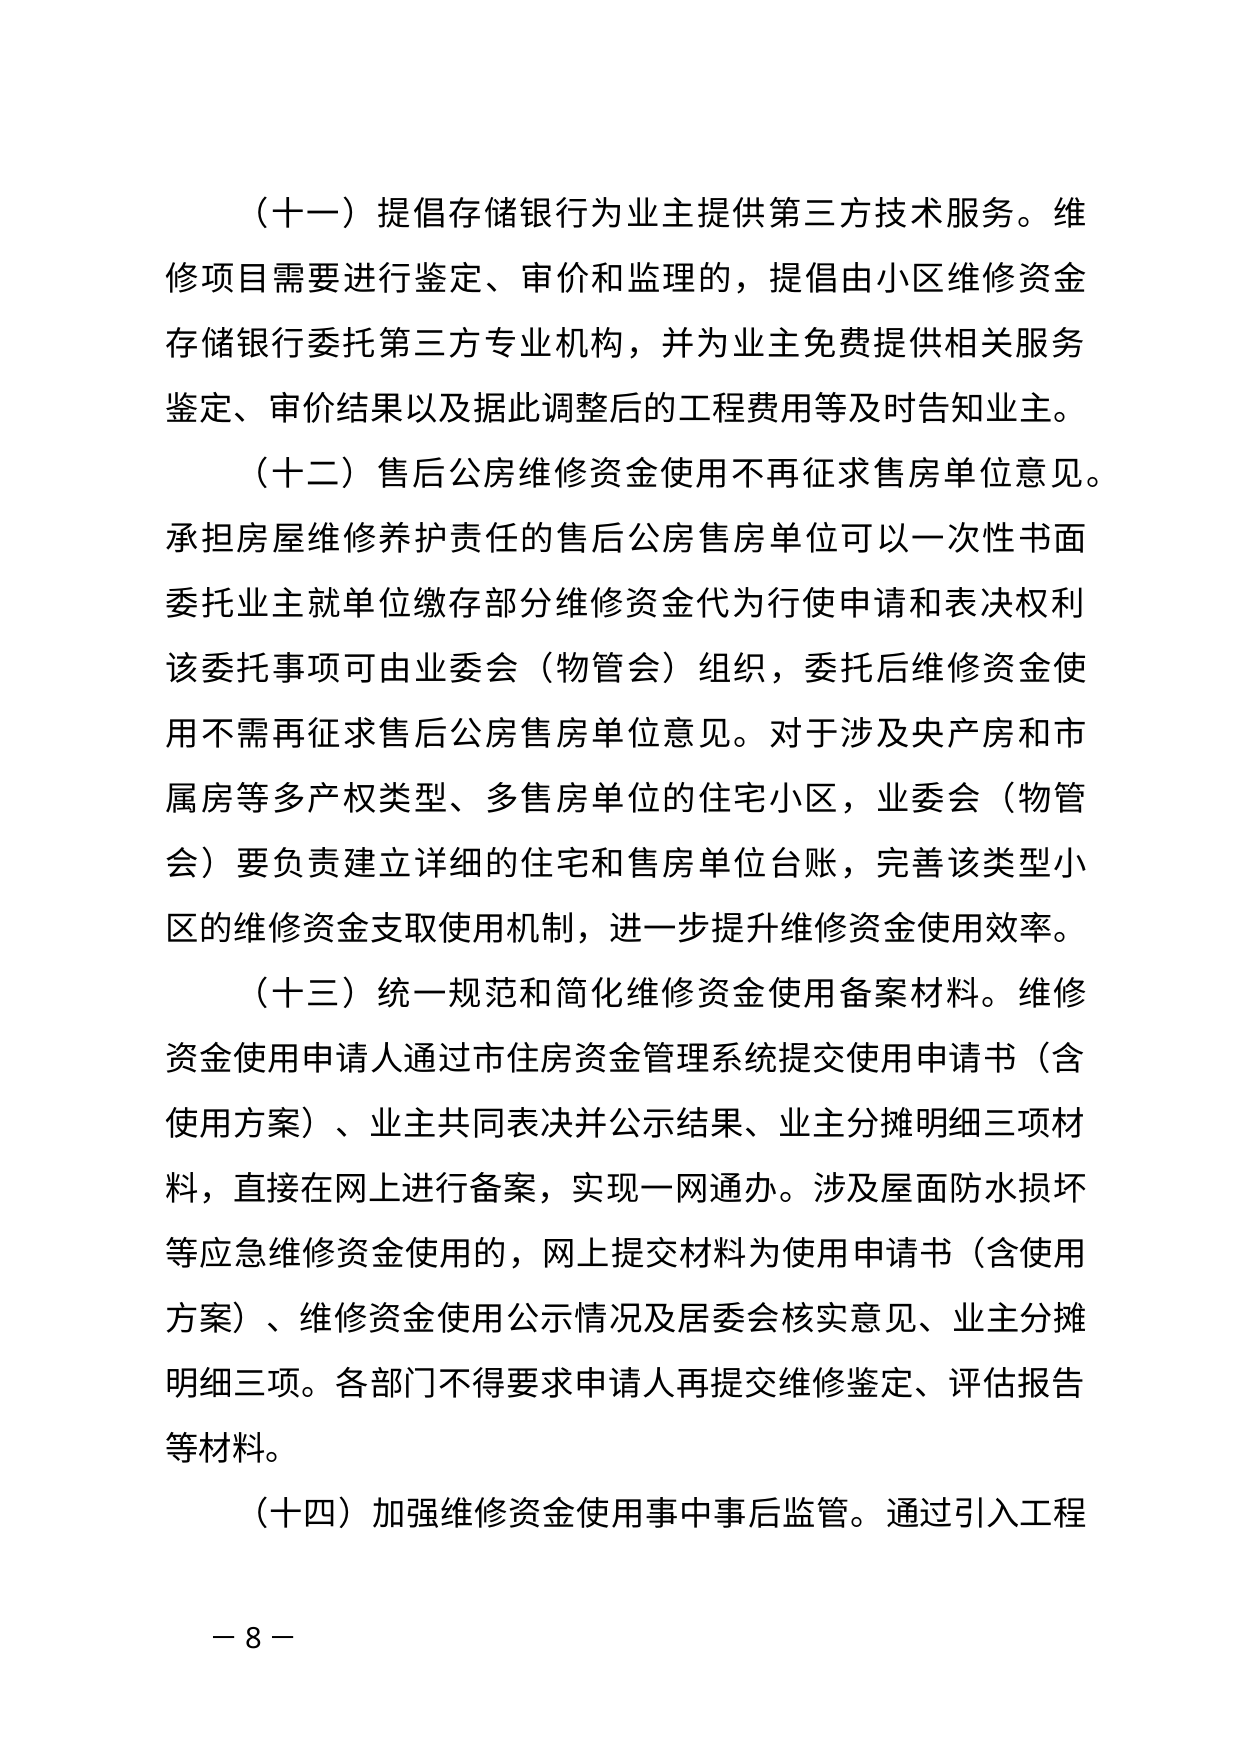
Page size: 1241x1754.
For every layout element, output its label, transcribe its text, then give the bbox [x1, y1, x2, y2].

text （十一）提倡存储银行为业主提供第三方技术服务。维修项目需要进行鉴定、审价和监理的，提倡由小区维修资金存储银行委托第三方专业机构，并为业主免费提供相关服务，鉴定、审价结果以及据此调整后的工程费用等及时告知业主。 [165, 178, 1087, 438]
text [165, 1478, 1087, 1543]
text （十二）售后公房维修资金使用不再征求售房单位意见。承担房屋维修养护责任的售后公房售房单位可以一次性书面委托业主就单位缴存部分维修资金代为行使申请和表决权利，该委托事项可由业委会（物管会）组织，委托后维修资金使用不需再征求售后公房售房单位意见。对于涉及央产房和市属房等多产权类型、多售房单位的住宅小区，业委会（物管会）要负责建立详细的住宅和售房单位台账，完善该类型小区的维修资金支取使用机制，进一步提升维修资金使用效率。 [165, 438, 1087, 958]
text （十三）统一规范和简化维修资金使用备案材料。维修资金使用申请人通过市住房资金管理系统提交使用申请书（含使用方案）、业主共同表决并公示结果、业主分摊明细三项材料，直接在网上进行备案，实现一网通办。涉及屋面防水损坏等应急维修资金使用的，网上提交材料为使用申请书（含使用方案）、维修资金使用公示情况及居委会核实意见、业主分摊明细三项。各部门不得要求申请人再提交维修鉴定、评估报告等材料。 [165, 958, 1087, 1478]
